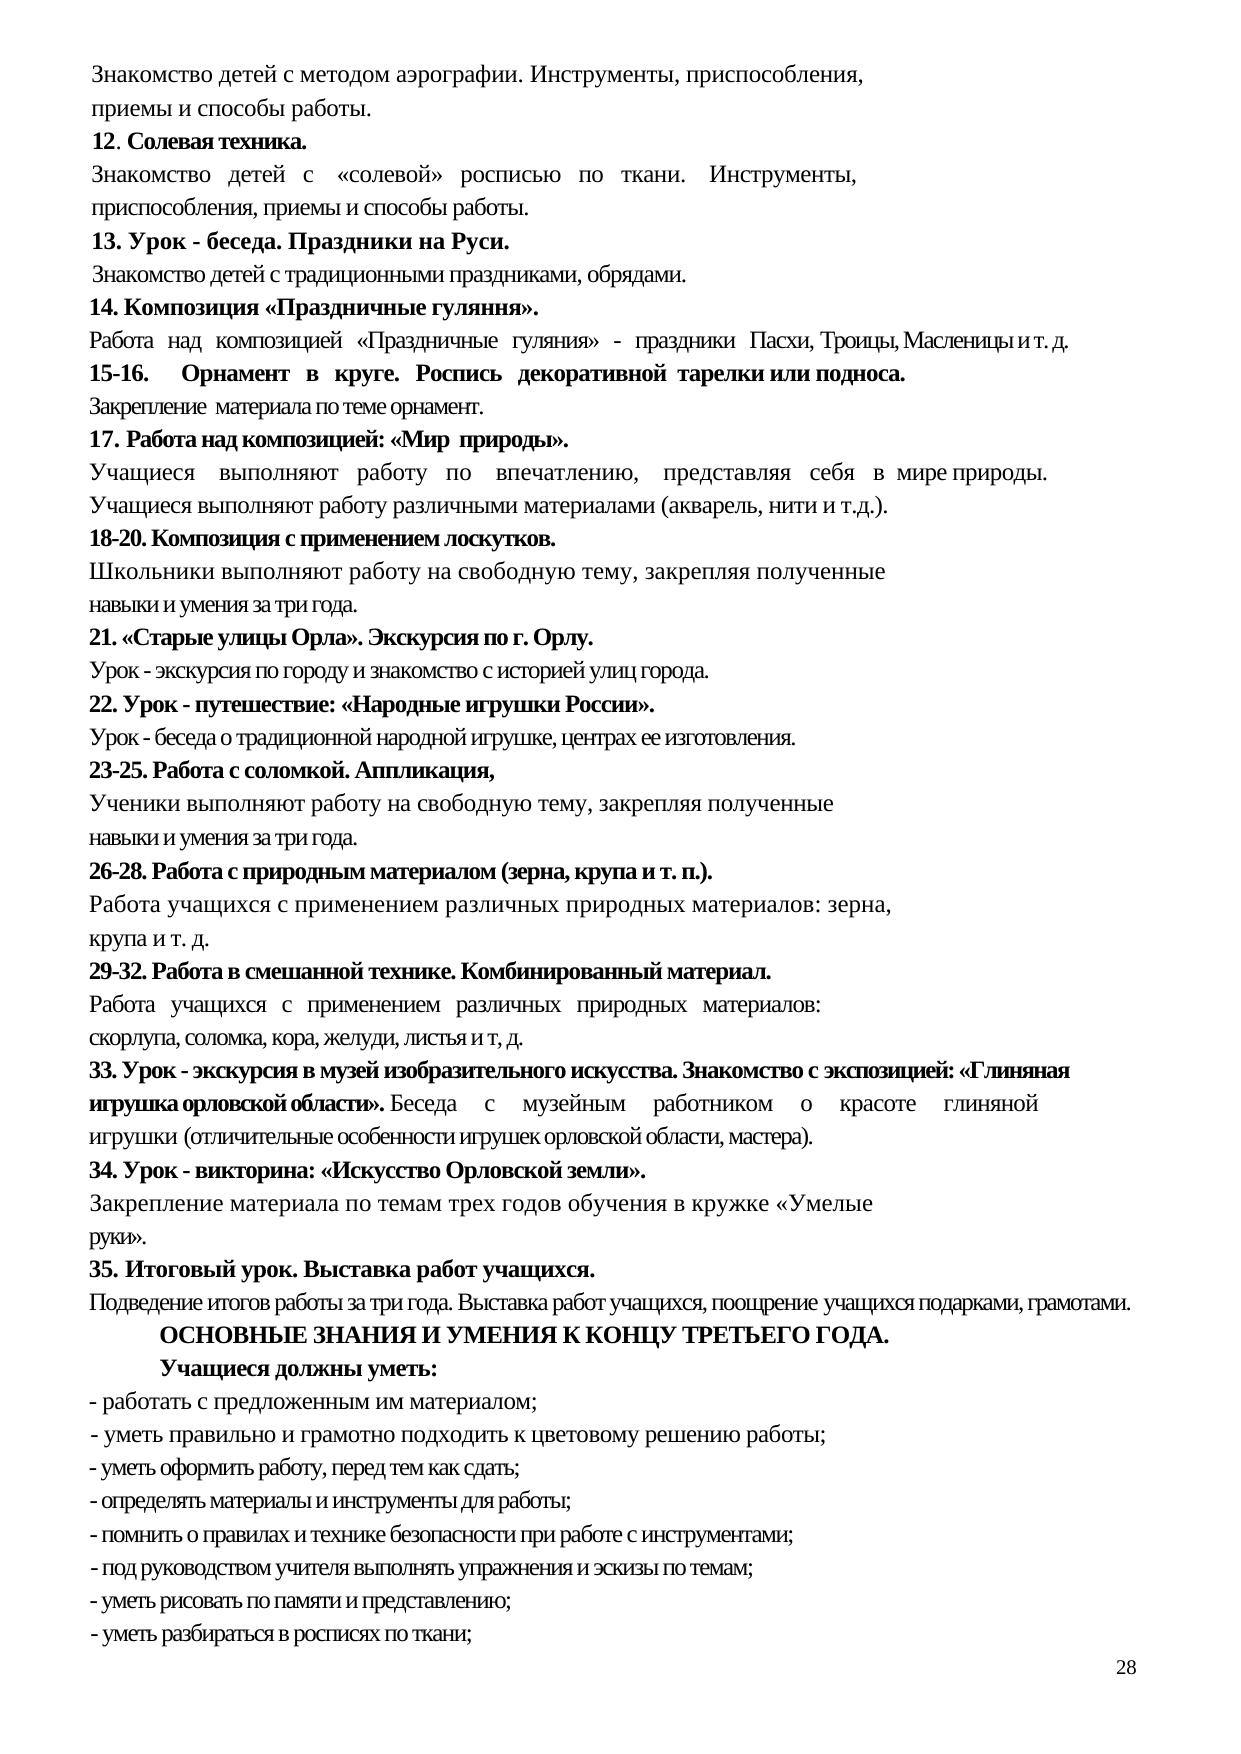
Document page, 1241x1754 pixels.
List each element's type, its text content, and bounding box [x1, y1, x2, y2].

text Работа учащихся с применением различных природных материалов: [89, 989, 1137, 1018]
text Знакомство детей с «солевой» росписью по ткани. Инструменты, [91, 159, 1137, 188]
text 22. Урок - путешествие: «Народные игрушки России». [89, 689, 1137, 717]
text Учащиеся выполняют работу по впечатлению, представляя себя в мире природы. Учащиеся выполняют работу различными материалами (акварель, нити и т.д.). [89, 457, 1137, 519]
text Знакомство детей с традиционными праздниками, обрядами. [92, 259, 1137, 287]
text Урок - беседа о традиционной народной игрушке, центрах ее изготовления. [89, 722, 1137, 751]
text 33. Урок - экскурсия в музей изобразительного искусства. Знакомство с экспозицией: «Глиняная игрушка орловской области». Беседа с музейным работником о красоте глиняной игрушки (отличительные особенности игрушек орловской области, мастера). [89, 1055, 1137, 1150]
text 26-28. Работа с природным материалом (зерна, крупа и т. п.). [89, 856, 1137, 885]
text руки». [89, 1221, 1137, 1249]
text 21. «Старые улицы Орла». Экскурсия по г. Орлу. [89, 622, 1137, 651]
text - уметь оформить работу, перед тем как сдать; [89, 1452, 1137, 1481]
text 23-25. Работа с соломкой. Аппликация, [89, 756, 1137, 784]
text крупа и т. д. [89, 923, 1137, 952]
text 18-20. Композиция с применением лоскутков. [89, 523, 1137, 552]
text навыки и умения за три года. [89, 822, 1137, 851]
text ОСНОВНЫЕ ЗНАНИЯ И УМЕНИЯ К КОНЦУ ТРЕТЬЕГО ГОДА. [89, 1320, 1080, 1348]
text - уметь рисовать по памяти и представлению; [89, 1585, 1137, 1613]
text Работа над композицией «Праздничные гуляния» - праздники Пасхи, Троицы, Масленицы и т. д. [89, 325, 1137, 353]
text Урок - экскурсия по городу и знакомство с историей улиц города. [89, 655, 1137, 684]
text Подведение итогов работы за три года. Выставка работ учащихся, поощрение учащихся подарками, грамотами. [89, 1287, 1137, 1316]
text навыки и умения за три года. [89, 589, 1137, 618]
text 17. Работа над композицией: «Мир природы». [89, 424, 1137, 453]
text - определять материалы и инструменты для работы; [89, 1486, 1137, 1514]
text скорлупа, соломка, кора, желуди, листья и т, д. [89, 1022, 1137, 1051]
text 15-16. Орнамент в круге. Роспись декоративной тарелки или подноса. [89, 358, 1137, 387]
text 12. Солевая техника. [92, 126, 1137, 155]
text Закрепление материала по теме орнамент. [89, 391, 1137, 419]
text 14. Композиция «Праздничные гуляння». [89, 292, 1137, 321]
text приемы и способы работы. [91, 93, 1137, 122]
text - уметь правильно и грамотно подходить к цветовому решению работы; [90, 1419, 1137, 1448]
text 34. Урок - викторина: «Искусство Орловской земли». [89, 1155, 1137, 1183]
text Работа учащихся с применением различных природных материалов: зерна, [89, 889, 1137, 918]
text приспособления, приемы и способы работы. [91, 192, 1137, 221]
text Школьники выполняют работу на свободную тему, закрепляя полученные [89, 556, 1137, 585]
text Учащиеся должны уметь: [89, 1353, 1080, 1382]
text Закрепление материала по темам трех годов обучения в кружке «Умелые [89, 1188, 1137, 1216]
text - помнить о правилах и технике безопасности при работе с инструментами; [89, 1519, 1137, 1547]
text 13. Урок - беседа. Праздники на Руси. [91, 226, 1137, 254]
text - работать с предложенным им материалом; [89, 1386, 1137, 1414]
text 29-32. Работа в смешанной технике. Комбинированный материал. [89, 956, 1137, 984]
text - под руководством учителя выполнять упражнения и эскизы по темам; [90, 1552, 1137, 1580]
text Знакомство детей с методом аэрографии. Инструменты, приспособления, [91, 59, 1137, 88]
text - уметь разбираться в росписях по ткани; [90, 1618, 1137, 1646]
text Ученики выполняют работу на свободную тему, закрепляя полученные [89, 788, 1137, 817]
text 35. Итоговый урок. Выставка работ учащихся. [89, 1254, 1137, 1282]
